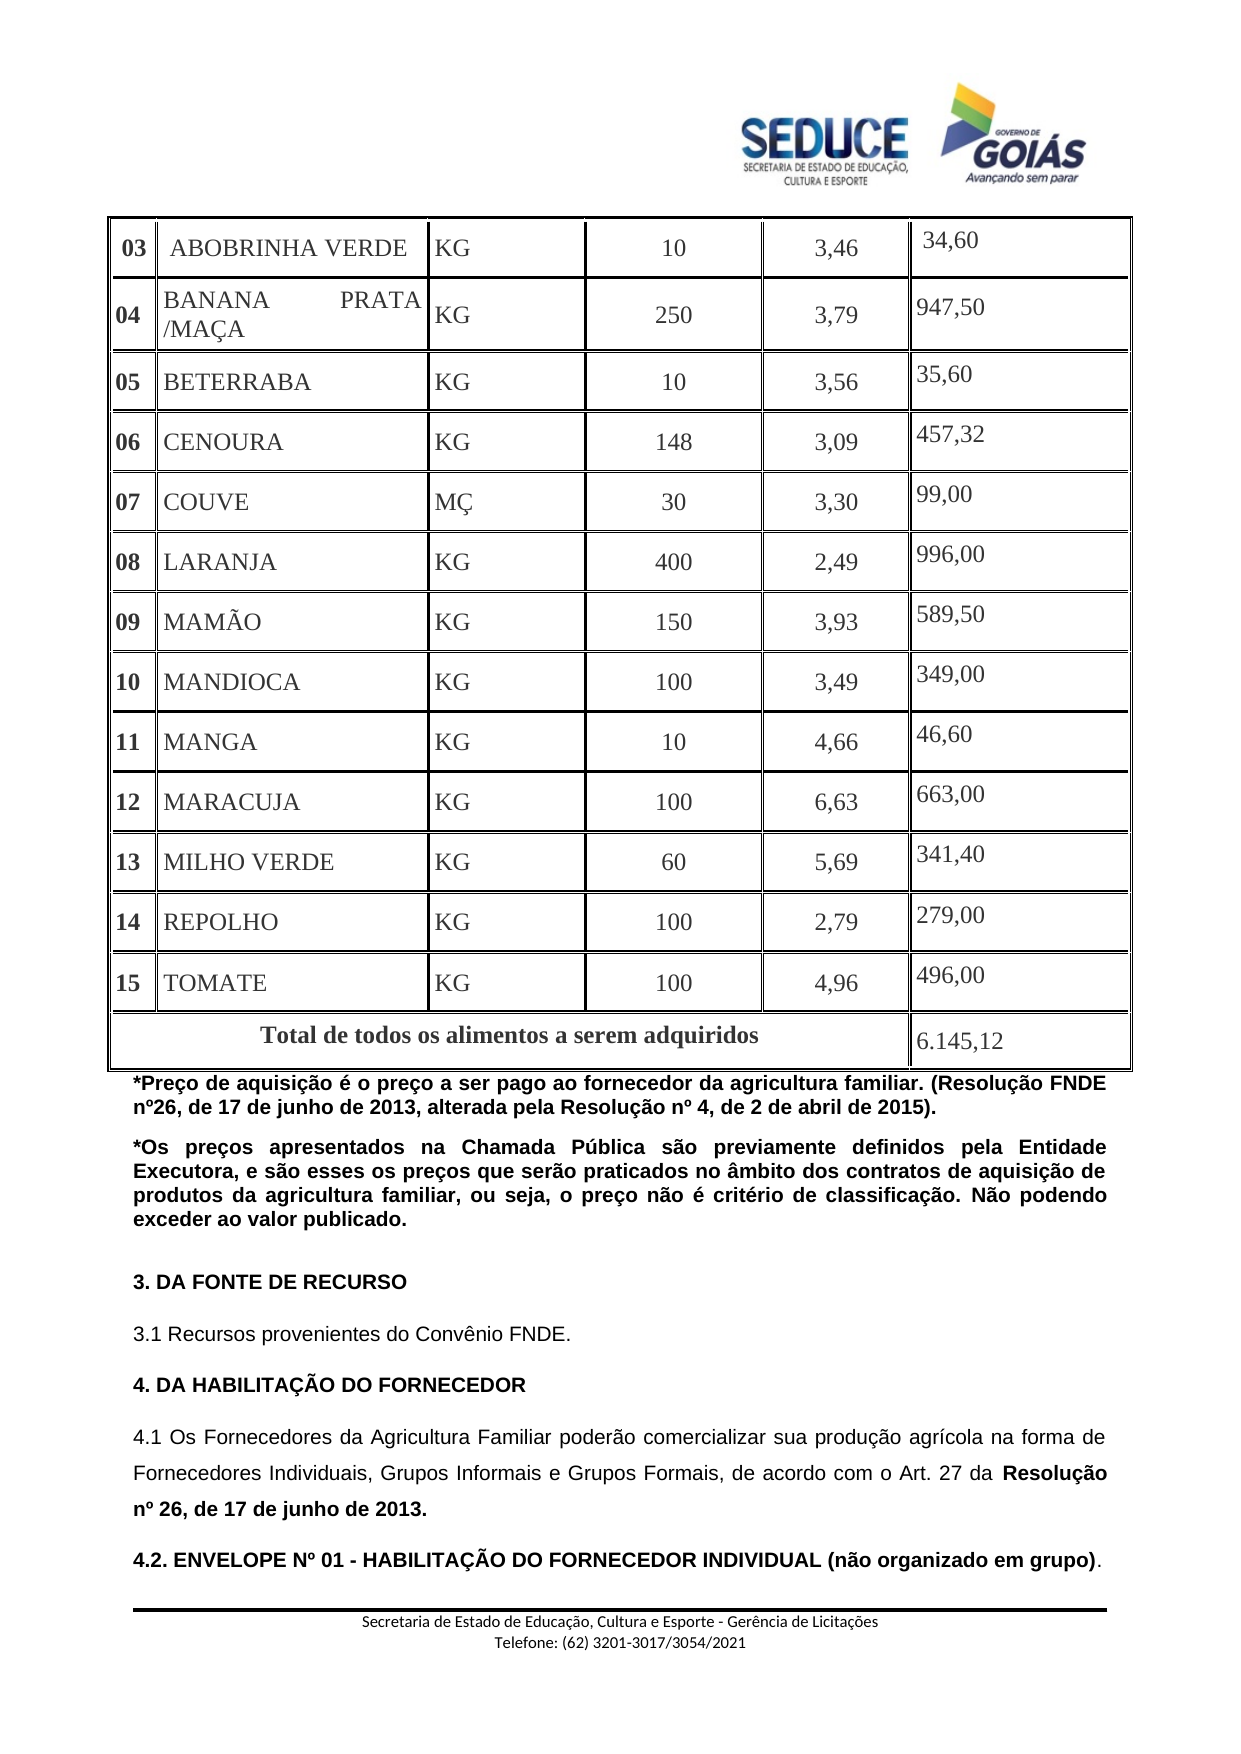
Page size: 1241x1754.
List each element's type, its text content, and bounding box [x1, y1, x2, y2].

table_cell COUVE [158, 473, 427, 529]
table_cell 4,96 [764, 954, 908, 1010]
table_cell Total de todos os alimentos a serem adquiridos [111, 1010, 910, 1068]
table_cell 14 [111, 890, 155, 950]
table_cell 60 [587, 834, 761, 890]
table_cell KG [428, 218, 585, 276]
table_cell 06 [111, 409, 155, 469]
table_cell 100 [587, 653, 761, 710]
table_cell 09 [109, 590, 157, 650]
table_cell KG [430, 773, 584, 830]
table_cell 100 [587, 954, 761, 1010]
table_cell 10 [587, 353, 761, 409]
table_cell 3,09 [764, 413, 908, 469]
text *Os preços apresentados na Chamada Pública são previamente definidos pela Entidade Executora, e são esses os preços que serão praticados no âmbito dos contratos de aquisição de produtos da agricultura familiar, ou seja, o preço não é critério de classificação. Não podendo exceder ao valor publicado. [133, 1135, 1107, 1231]
table_cell BETERRABA [158, 353, 427, 409]
table_cell 148 [587, 413, 761, 469]
table_cell KG [430, 353, 584, 409]
table_cell 13 [111, 830, 155, 890]
table_cell KG [430, 834, 584, 890]
table_cell KG [430, 954, 584, 1010]
table_cell 496,00 [912, 950, 1130, 1010]
table_cell 996,00 [912, 530, 1130, 590]
table_cell 03 [111, 219, 157, 276]
table_cell MÇ [430, 473, 584, 529]
table_cell 150 [587, 593, 761, 650]
table_cell KG [430, 413, 584, 469]
table_cell MILHO VERDE [158, 834, 427, 890]
table_cell KG [430, 593, 584, 650]
table_cell 341,40 [912, 830, 1130, 890]
table_cell 6,63 [764, 773, 908, 830]
table_cell 35,60 [912, 349, 1130, 409]
table_cell 3,46 [763, 218, 910, 276]
table_cell 3,30 [764, 473, 908, 529]
picture [726, 73, 1108, 216]
table_cell 30 [587, 473, 761, 529]
table_cell 5,69 [764, 834, 908, 890]
table_cell 12 [111, 770, 155, 830]
table_cell KG [430, 533, 584, 590]
text *Preço de aquisição é o preço a ser pago ao fornecedor da agricultura familiar. (Resolução FNDE nº26, de 17 de junho de 2013, alterada pela Resolução nº 4, de 2 de abril de 2015). [133, 1072, 1107, 1119]
table_cell MANGA [158, 713, 427, 770]
table_cell 457,32 [912, 409, 1130, 469]
table_cell 05 [111, 349, 155, 409]
table_cell 10 [587, 713, 761, 770]
table_cell 10 [585, 219, 762, 276]
text 4.1 Os Fornecedores da Agricultura Familiar poderão comercializar sua produção agrícola na forma de Fornecedores Individuais, Grupos Informais e Grupos Formais, de acordo com o Art. 27 da Resolução nº 26, de 17 de junho de 2013. [133, 1425, 1107, 1521]
table_cell MARACUJA [158, 773, 427, 830]
table_cell LARANJA [158, 533, 427, 590]
table_cell 10 [109, 650, 157, 710]
table_cell 04 [111, 276, 155, 349]
table_cell 663,00 [912, 770, 1130, 830]
table_cell KG [430, 894, 584, 950]
table_cell 349,00 [910, 650, 1131, 710]
table_cell 6.145,12 [910, 1010, 1130, 1068]
table_cell 2,79 [764, 894, 908, 950]
table_cell 947,50 [912, 276, 1130, 349]
table_cell ABOBRINHA VERDE [157, 218, 428, 276]
table_cell REPOLHO [158, 894, 427, 950]
table_cell KG [430, 713, 584, 770]
table_cell 400 [587, 533, 761, 590]
table_cell MAMÃO [158, 593, 427, 650]
table_cell 4,66 [764, 713, 908, 770]
table_cell TOMATE [158, 954, 427, 1010]
table_cell 589,50 [910, 590, 1131, 650]
table_cell 3,79 [764, 279, 908, 349]
table_cell 08 [111, 530, 155, 590]
table_cell 11 [111, 710, 155, 770]
table_cell 2,49 [764, 533, 908, 590]
table_cell 3,49 [764, 653, 908, 710]
table_cell 46,60 [912, 710, 1130, 770]
table_cell KG [430, 279, 584, 349]
table_cell MANDIOCA [158, 653, 427, 710]
table_cell 100 [587, 773, 761, 830]
table_cell 250 [587, 279, 761, 349]
table_cell BANANA PRATA /MAÇA [158, 279, 427, 349]
table_cell 07 [111, 470, 155, 529]
text 3.1 Recursos provenientes do Convênio FNDE. [133, 1322, 1107, 1346]
table_cell 100 [587, 894, 761, 950]
table_cell 3,93 [764, 593, 908, 650]
table_cell CENOURA [158, 413, 427, 469]
table_cell 15 [111, 950, 155, 1010]
table_cell 34,60 [910, 219, 1130, 276]
table_cell 3,56 [764, 353, 908, 409]
table_cell 279,00 [912, 890, 1130, 950]
text 3. DA FONTE DE RECURSO [133, 1270, 1107, 1294]
text 4. DA HABILITAÇÃO DO FORNECEDOR [133, 1373, 1107, 1397]
table_cell KG [430, 653, 584, 710]
table_cell 99,00 [912, 470, 1130, 529]
text 4.2. ENVELOPE Nº 01 - HABILITAÇÃO DO FORNECEDOR INDIVIDUAL (não organizado em grupo). [133, 1548, 1107, 1572]
